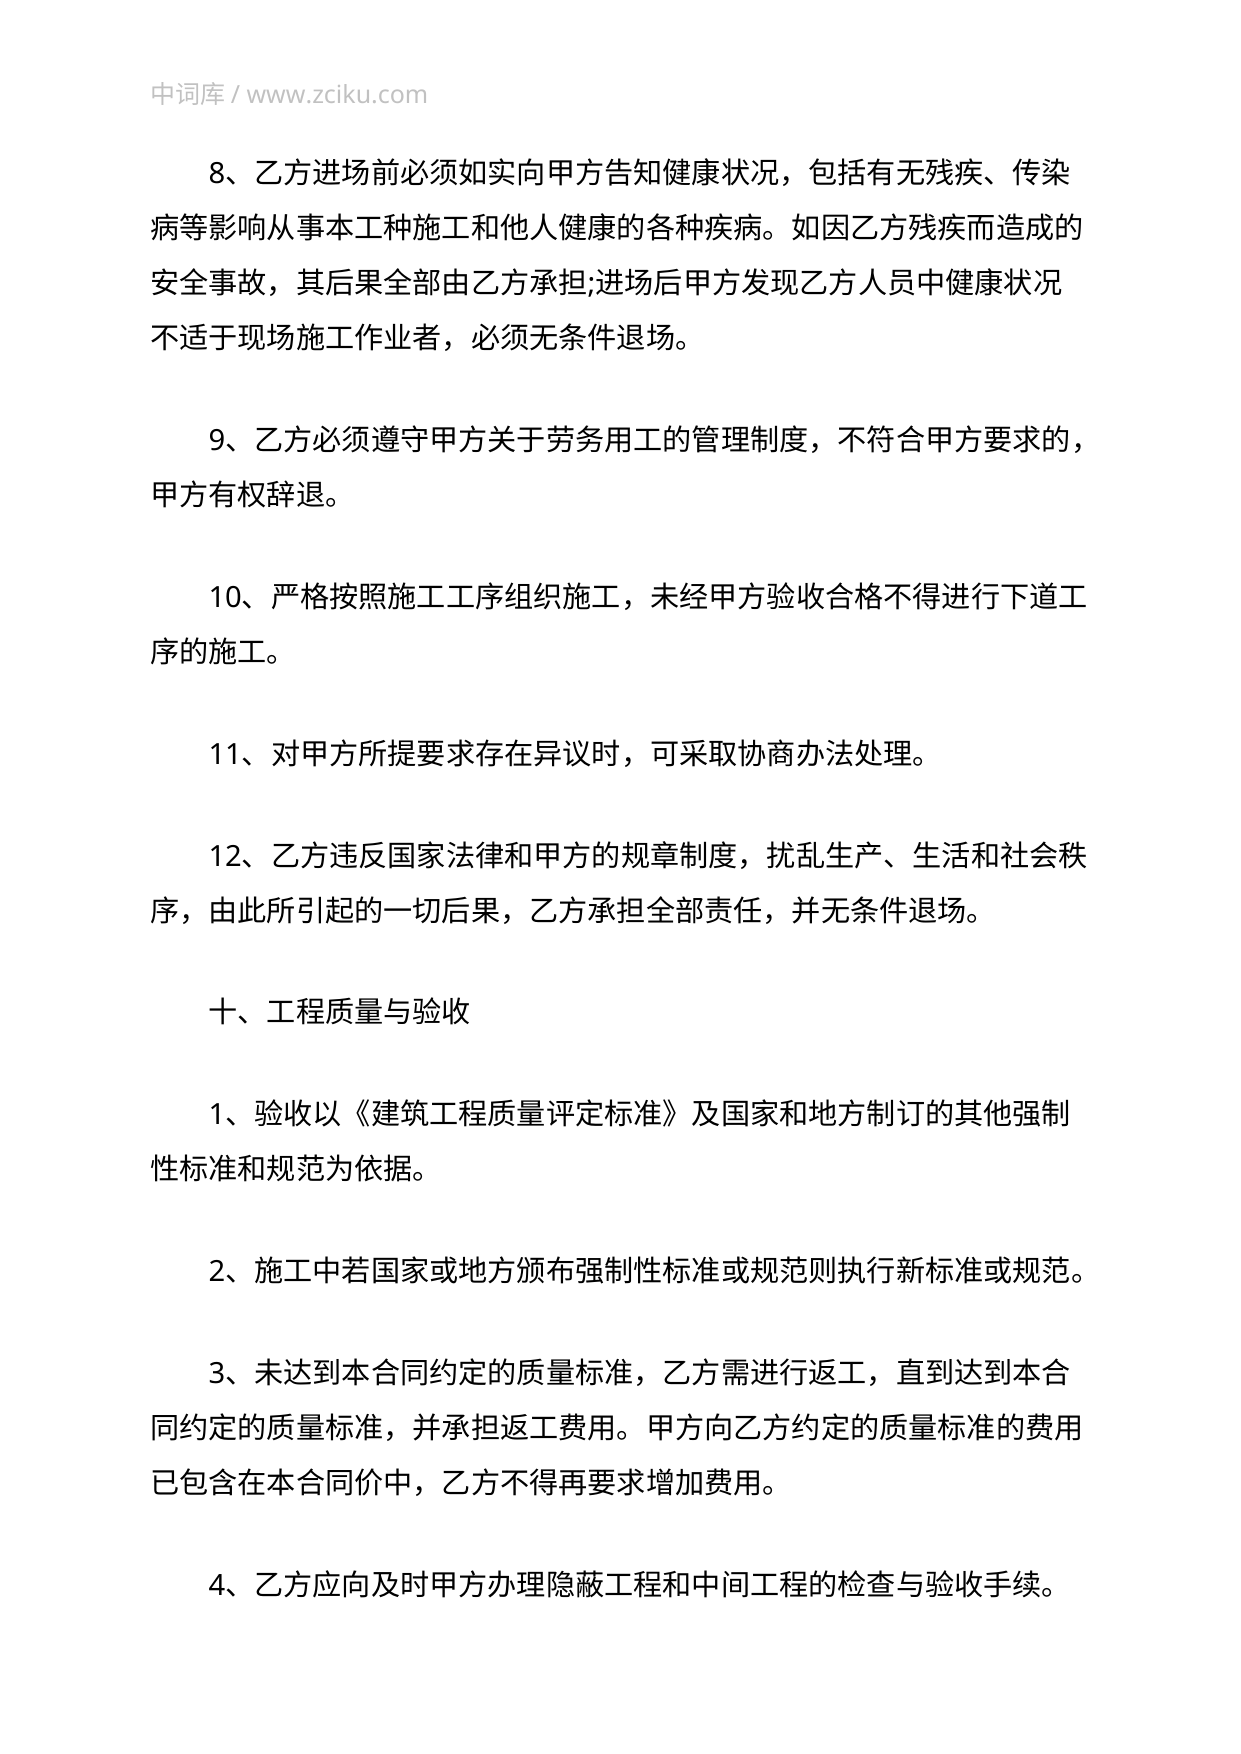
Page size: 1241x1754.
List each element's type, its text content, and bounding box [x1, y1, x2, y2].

text 2、施工中若国家或地方颁布强制性标准或规范则执行新标准或规范。 [150, 1247, 1090, 1290]
text 1、验收以《建筑工程质量评定标准》及国家和地方制订的其他强制性标准和规范为依据。 [150, 1091, 1090, 1188]
text 8、乙方进场前必须如实向甲方告知健康状况，包括有无残疾、传染病等影响从事本工种施工和他人健康的各种疾病。如因乙方残疾而造成的安全事故，其后果全部由乙方承担;进场后甲方发现乙方人员中健康状况不适于现场施工作业者，必须无条件退场。 [150, 150, 1090, 357]
text 3、未达到本合同约定的质量标准，乙方需进行返工，直到达到本合同约定的质量标准，并承担返工费用。甲方向乙方约定的质量标准的费用已包含在本合同价中，乙方不得再要求增加费用。 [150, 1349, 1090, 1502]
text 9、乙方必须遵守甲方关于劳务用工的管理制度，不符合甲方要求的，甲方有权辞退。 [150, 417, 1090, 514]
text 12、乙方违反国家法律和甲方的规章制度，扰乱生产、生活和社会秩序，由此所引起的一切后果，乙方承担全部责任，并无条件退场。 [150, 832, 1090, 929]
text 11、对甲方所提要求存在异议时，可采取协商办法处理。 [150, 730, 1090, 773]
text 十、工程质量与验收 [150, 989, 1090, 1031]
text 4、乙方应向及时甲方办理隐蔽工程和中间工程的检查与验收手续。 [150, 1561, 1090, 1603]
text 10、严格按照施工工序组织施工，未经甲方验收合格不得进行下道工序的施工。 [150, 573, 1090, 671]
